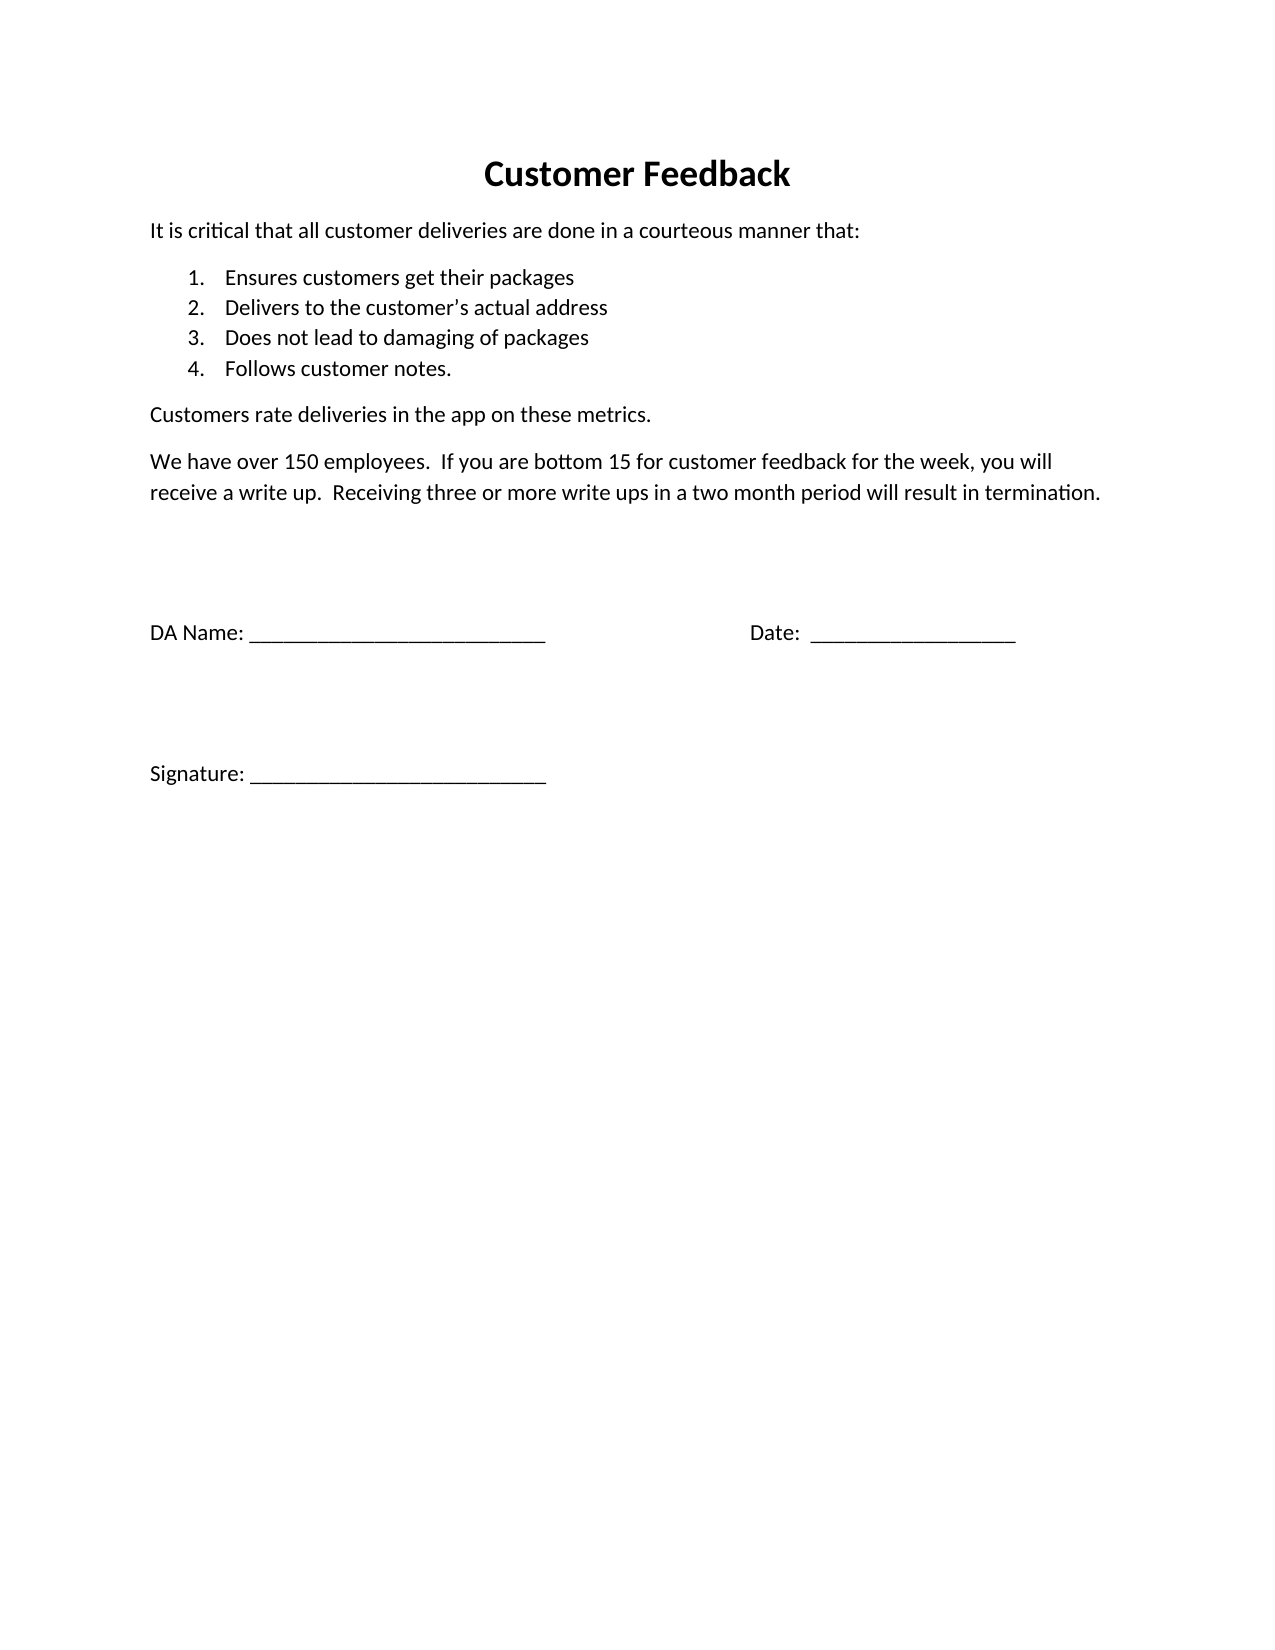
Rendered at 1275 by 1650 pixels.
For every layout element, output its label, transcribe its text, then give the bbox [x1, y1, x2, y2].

list Does not lead to damaging of packages [187, 323, 1125, 351]
list Delivers to the customer’s actual address [187, 293, 1125, 321]
text Customer Feedback [150, 150, 1125, 196]
text Signature: __________________________ [150, 759, 1125, 787]
text Customers rate deliveries in the app on these metrics. [150, 401, 1125, 428]
text DA Name: __________________________ Date: __________________ [150, 618, 1125, 646]
text We have over 150 employees. If you are bottom 15 for customer feedback for the week, you will receive a write up. Receiving three or more write ups in a two month period will result in termination. [150, 447, 1125, 506]
list Ensures customers get their packages [187, 263, 1125, 291]
list Follows customer notes. [187, 354, 1125, 382]
text It is critical that all customer deliveries are done in a courteous manner that: [150, 216, 1125, 244]
